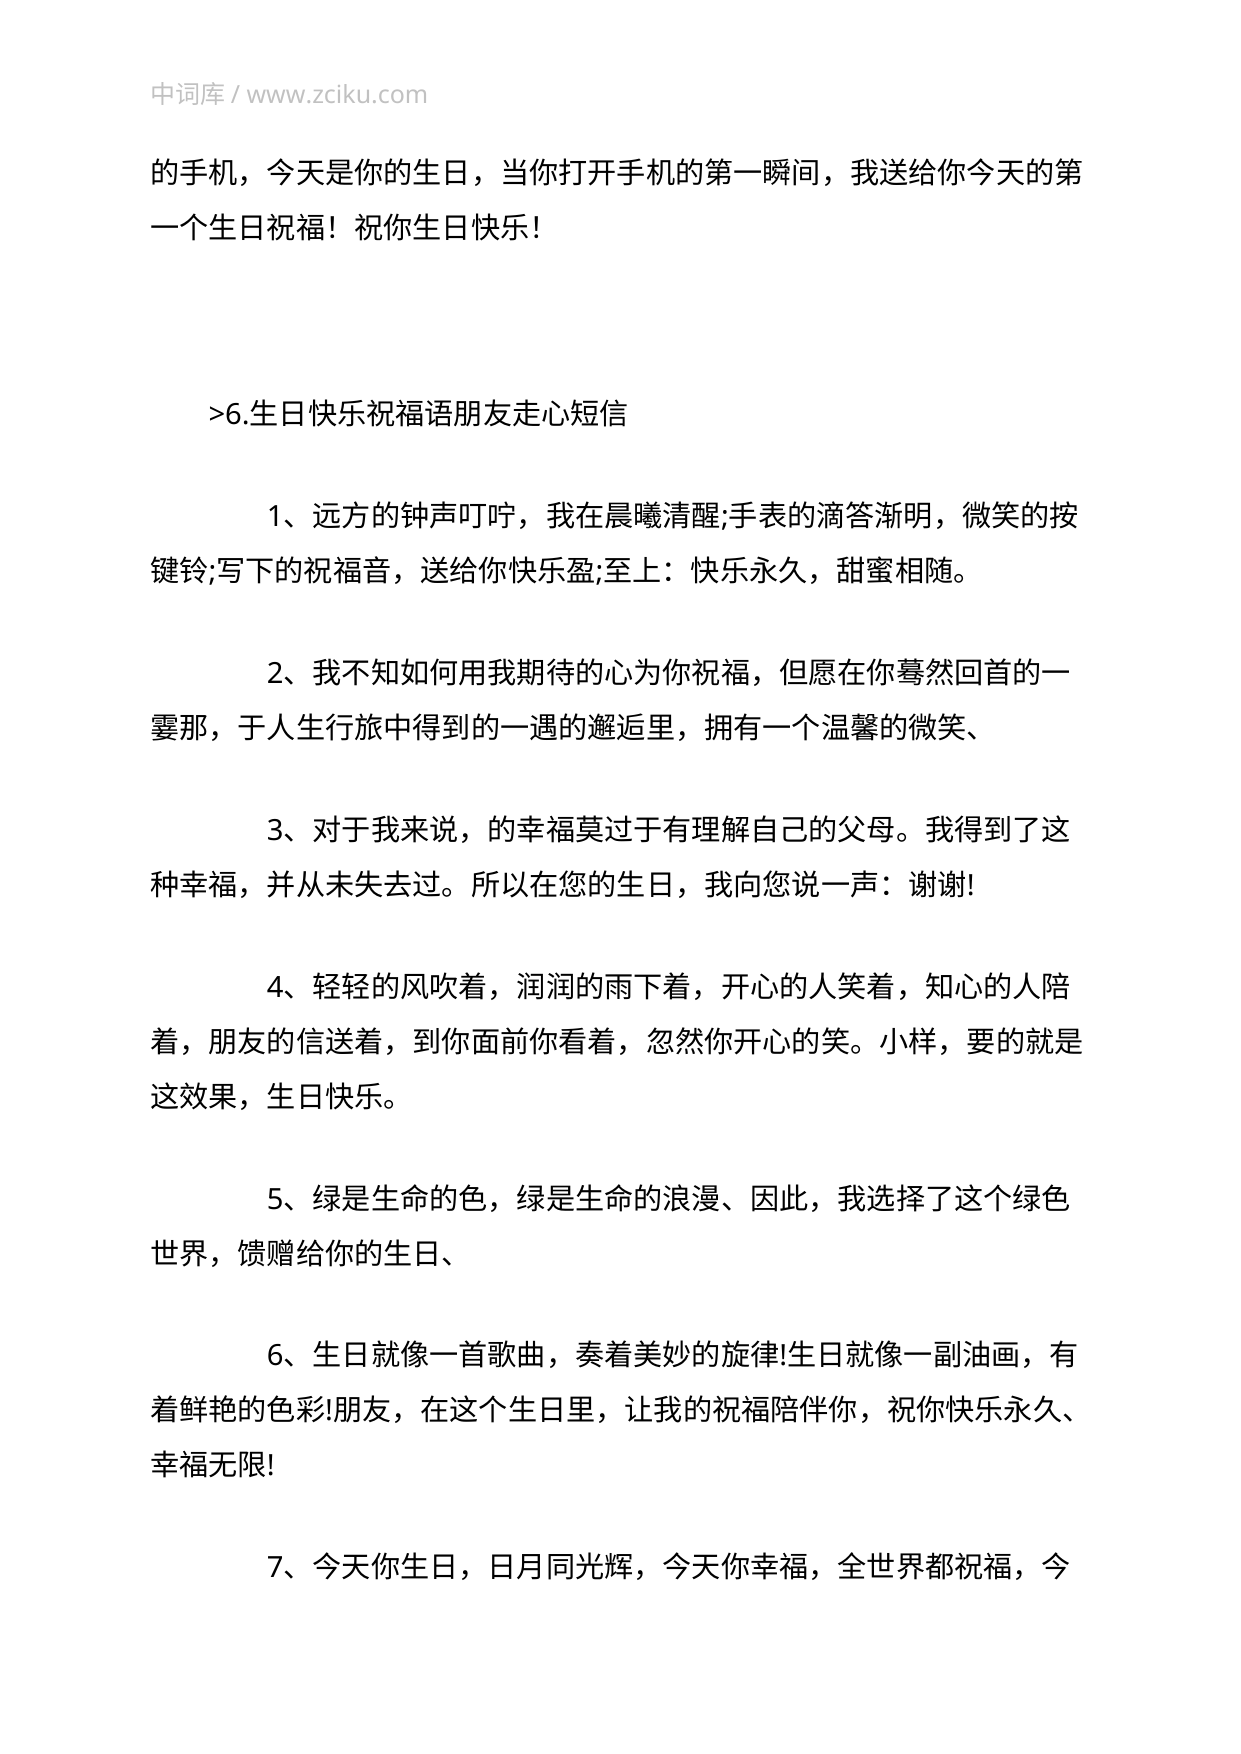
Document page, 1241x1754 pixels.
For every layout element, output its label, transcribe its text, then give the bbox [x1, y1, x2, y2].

text 6、生日就像一首歌曲，奏着美妙的旋律!生日就像一副油画，有着鲜艳的色彩!朋友，在这个生日里，让我的祝福陪伴你，祝你快乐永久、幸福无限! [150, 1332, 1090, 1484]
text >6.生日快乐祝福语朋友走心短信 [150, 391, 1090, 433]
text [150, 1544, 1090, 1586]
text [150, 150, 1090, 247]
text 5、绿是生命的色，绿是生命的浪漫、因此，我选择了这个绿色世界，馈赠给你的生日、 [150, 1175, 1090, 1272]
text 4、轻轻的风吹着，润润的雨下着，开心的人笑着，知心的人陪着，朋友的信送着，到你面前你看着，忽然你开心的笑。小样，要的就是这效果，生日快乐。 [150, 963, 1090, 1116]
text 2、我不知如何用我期待的心为你祝福，但愿在你蓦然回首的一霎那，于人生行旅中得到的一遇的邂逅里，拥有一个温馨的微笑、 [150, 650, 1090, 747]
text 3、对于我来说，的幸福莫过于有理解自己的父母。我得到了这种幸福，并从未失去过。所以在您的生日，我向您说一声：谢谢! [150, 807, 1090, 904]
text 1、远方的钟声叮咛，我在晨曦清醒;手表的滴答渐明，微笑的按键铃;写下的祝福音，送给你快乐盈;至上：快乐永久，甜蜜相随。 [150, 493, 1090, 590]
